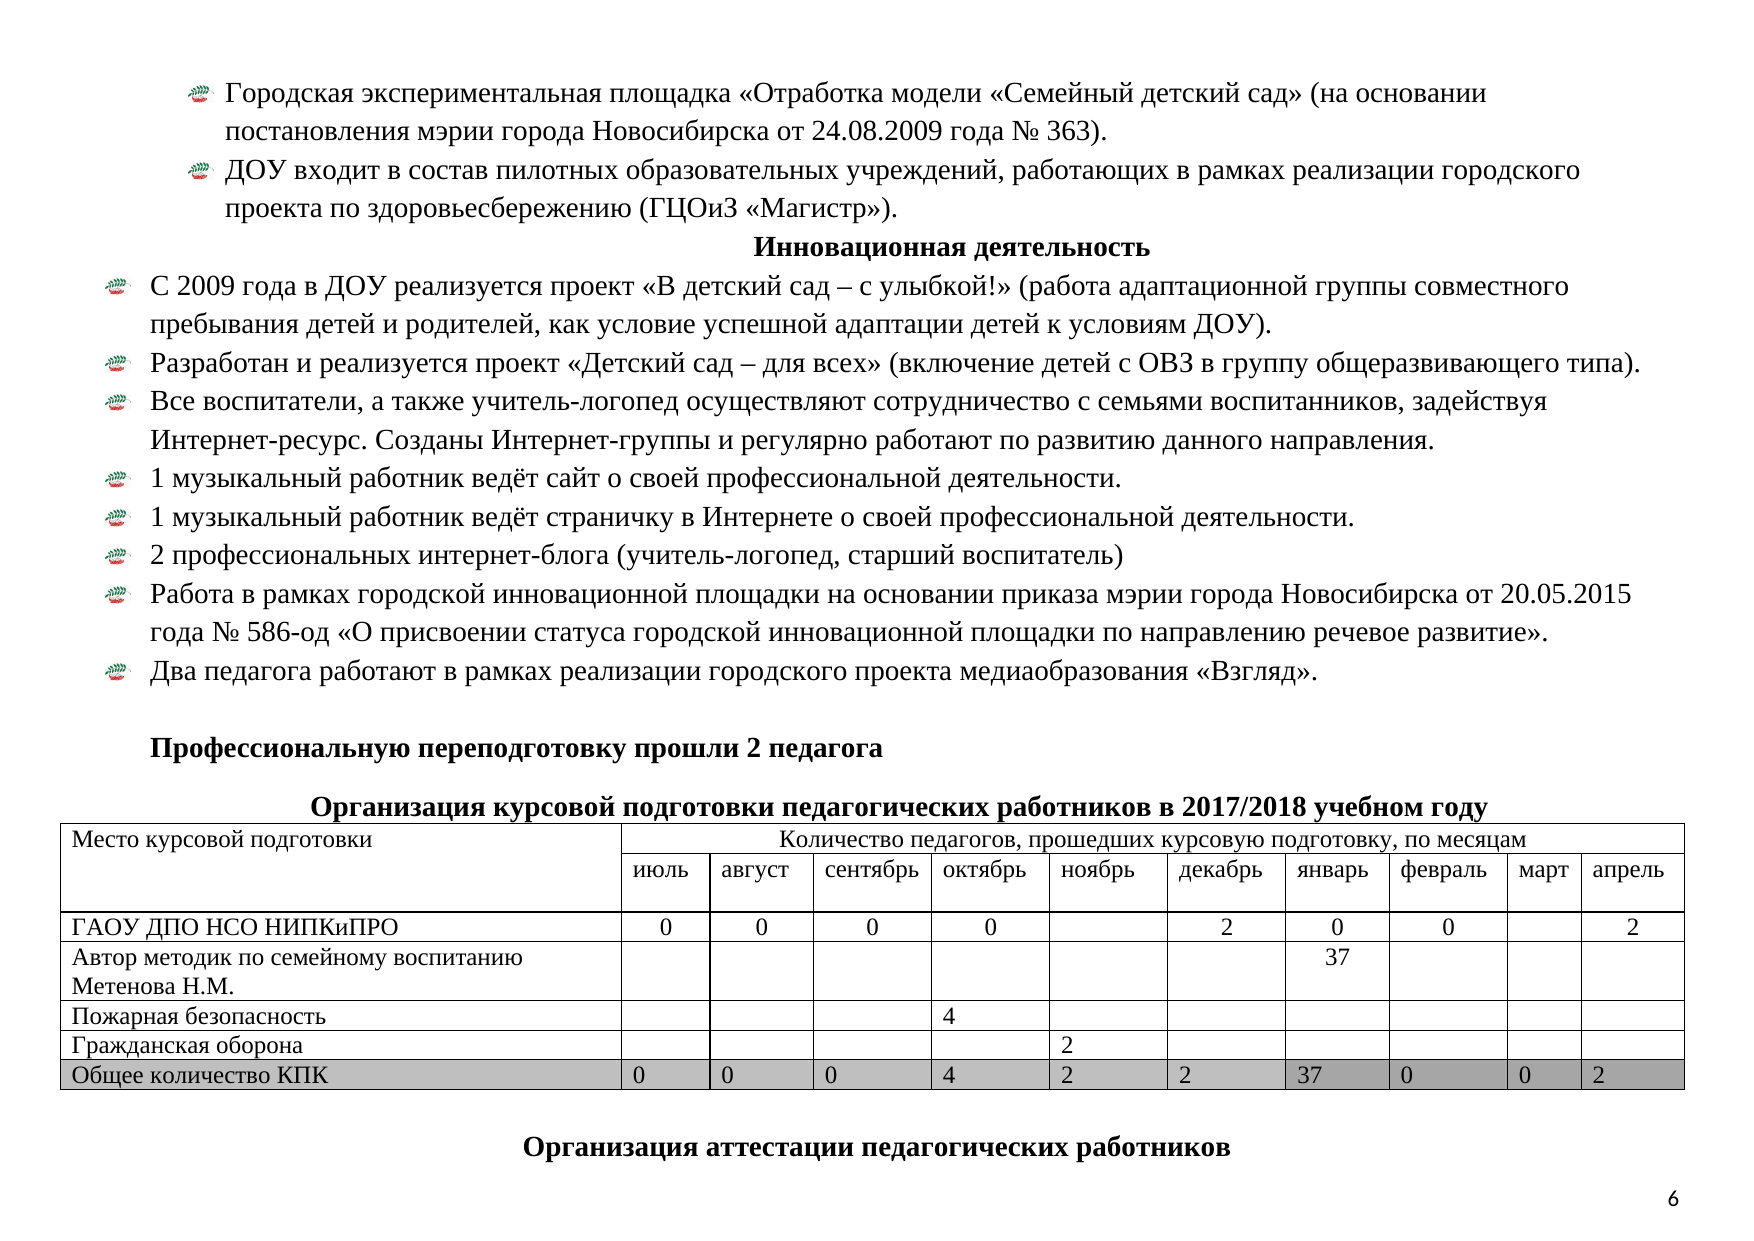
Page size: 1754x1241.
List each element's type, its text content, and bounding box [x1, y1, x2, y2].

table_cell ноябрь [1050, 854, 1167, 911]
table_cell 2 [1050, 1031, 1167, 1059]
list 1 музыкальный работник ведёт страничку в Интернете о своей профессиональной деятельности. [104, 499, 1679, 532]
table_cell [1390, 942, 1507, 1000]
table_cell 0 [814, 1060, 931, 1089]
table_cell январь [1286, 854, 1389, 911]
table_cell [622, 1001, 709, 1029]
table_cell [1050, 913, 1167, 941]
table_cell [1508, 1001, 1581, 1029]
table_cell март [1508, 854, 1581, 911]
list 2 профессиональных интернет-блога (учитель-логопед, старший воспитатель) [104, 537, 1679, 571]
table_cell 37 [1286, 942, 1389, 1000]
table_cell [814, 1031, 931, 1059]
table_cell 4 [932, 1060, 1049, 1089]
table_cell 0 [622, 1060, 709, 1089]
list Все воспитатели, а также учитель-логопед осуществляют сотрудничество с семьями воспитанников, задействуя Интернет-ресурс. Созданы Интернет-группы и регулярно работают по развитию данного направления. [104, 383, 1679, 455]
table_cell [1582, 1001, 1684, 1029]
table_cell [1390, 1001, 1507, 1029]
table_cell [1390, 1031, 1507, 1059]
table_cell [1582, 1031, 1684, 1059]
table_cell [932, 942, 1049, 1000]
text Профессиональную переподготовку прошли 2 педагога [150, 730, 1679, 764]
list Городская экспериментальная площадка «Отработка модели «Семейный детский сад» (на основании постановления мэрии города Новосибирска от 24.08.2009 года № 363). [187, 75, 1679, 147]
table_cell [1050, 1001, 1167, 1029]
table_cell 2 [1168, 1060, 1285, 1089]
table_cell [622, 1031, 709, 1059]
list Разработан и реализуется проект «Детский сад – для всех» (включение детей с ОВЗ в группу общеразвивающего типа). [104, 345, 1679, 378]
table_cell 0 [1508, 1060, 1581, 1089]
picture [105, 394, 131, 411]
picture [105, 471, 131, 488]
picture [105, 586, 131, 604]
table_cell [1168, 942, 1285, 1000]
table_cell [1508, 1031, 1581, 1059]
table_cell сентябрь [814, 854, 931, 911]
table_cell 2 [1168, 913, 1285, 941]
table_cell Общее количество КПК [61, 1060, 621, 1089]
table_cell 0 [1286, 913, 1389, 941]
table_cell [814, 942, 931, 1000]
table_cell 2 [1582, 1060, 1684, 1089]
table_cell 37 [1286, 1060, 1389, 1089]
table_cell 0 [622, 913, 709, 941]
table_cell 2 [1582, 913, 1684, 941]
table_cell 0 [711, 1060, 813, 1089]
table_header Количество педагогов, прошедших курсовую подготовку, по месяцам [622, 824, 1684, 853]
table_cell [711, 1031, 813, 1059]
table_cell [1168, 1001, 1285, 1029]
table_cell [1286, 1031, 1389, 1059]
table_cell 0 [1390, 1060, 1507, 1089]
table_cell февраль [1390, 854, 1507, 911]
table_cell апрель [1582, 854, 1684, 911]
list С 2009 года в ДОУ реализуется проект «В детский сад – с улыбкой!» (работа адаптационной группы совместного пребывания детей и родителей, как условие успешной адаптации детей к условиям ДОУ). [104, 268, 1679, 340]
table_cell июль [622, 854, 709, 911]
table_cell [814, 1001, 931, 1029]
table_cell 0 [711, 913, 813, 941]
table_cell [1168, 1031, 1285, 1059]
picture [105, 509, 131, 527]
table_cell [1508, 942, 1581, 1000]
text Инновационная деятельность [225, 229, 1679, 263]
list 1 музыкальный работник ведёт сайт о своей профессиональной деятельности. [104, 460, 1679, 494]
table_cell [1286, 1001, 1389, 1029]
table_cell [932, 1031, 1049, 1059]
list Организация курсовой подготовки педагогических работников в 2017/2018 учебном году [119, 789, 1679, 823]
table_cell [1050, 942, 1167, 1000]
table_cell ГАОУ ДПО НСО НИПКиПРО [61, 913, 621, 941]
table_cell [622, 942, 709, 1000]
table_cell Пожарная безопасность [61, 1001, 621, 1029]
picture [188, 85, 214, 103]
picture [105, 663, 131, 681]
table_cell 0 [1390, 913, 1507, 941]
table_cell [711, 942, 813, 1000]
table_cell [1582, 942, 1684, 1000]
table_cell [1508, 913, 1581, 941]
list ДОУ входит в состав пилотных образовательных учреждений, работающих в рамках реализации городского проекта по здоровьесбережению (ГЦОиЗ «Магистр»). [187, 152, 1679, 224]
table_cell октябрь [932, 854, 1049, 911]
table_cell [711, 1001, 813, 1029]
table_header Место курсовой подготовки [61, 824, 621, 911]
table_cell 2 [1050, 1060, 1167, 1089]
picture [105, 355, 131, 372]
picture [188, 162, 214, 180]
list Два педагога работают в рамках реализации городского проекта медиаобразования «Взгляд». [104, 653, 1679, 687]
picture [105, 278, 131, 295]
text Организация аттестации педагогических работников [75, 1129, 1679, 1162]
table_cell 4 [932, 1001, 1049, 1029]
table_cell декабрь [1168, 854, 1285, 911]
picture [105, 548, 131, 565]
list Работа в рамках городской инновационной площадки на основании приказа мэрии города Новосибирска от 20.05.2015 года № 586-од «О присвоении статуса городской инновационной площадки по направлению речевое развитие». [104, 576, 1679, 648]
table_cell Автор методик по семейному воспитанию Метенова Н.М. [61, 942, 621, 1000]
table_cell Гражданская оборона [61, 1031, 621, 1059]
table_cell август [711, 854, 813, 911]
table_cell 0 [932, 913, 1049, 941]
table_cell 0 [814, 913, 931, 941]
